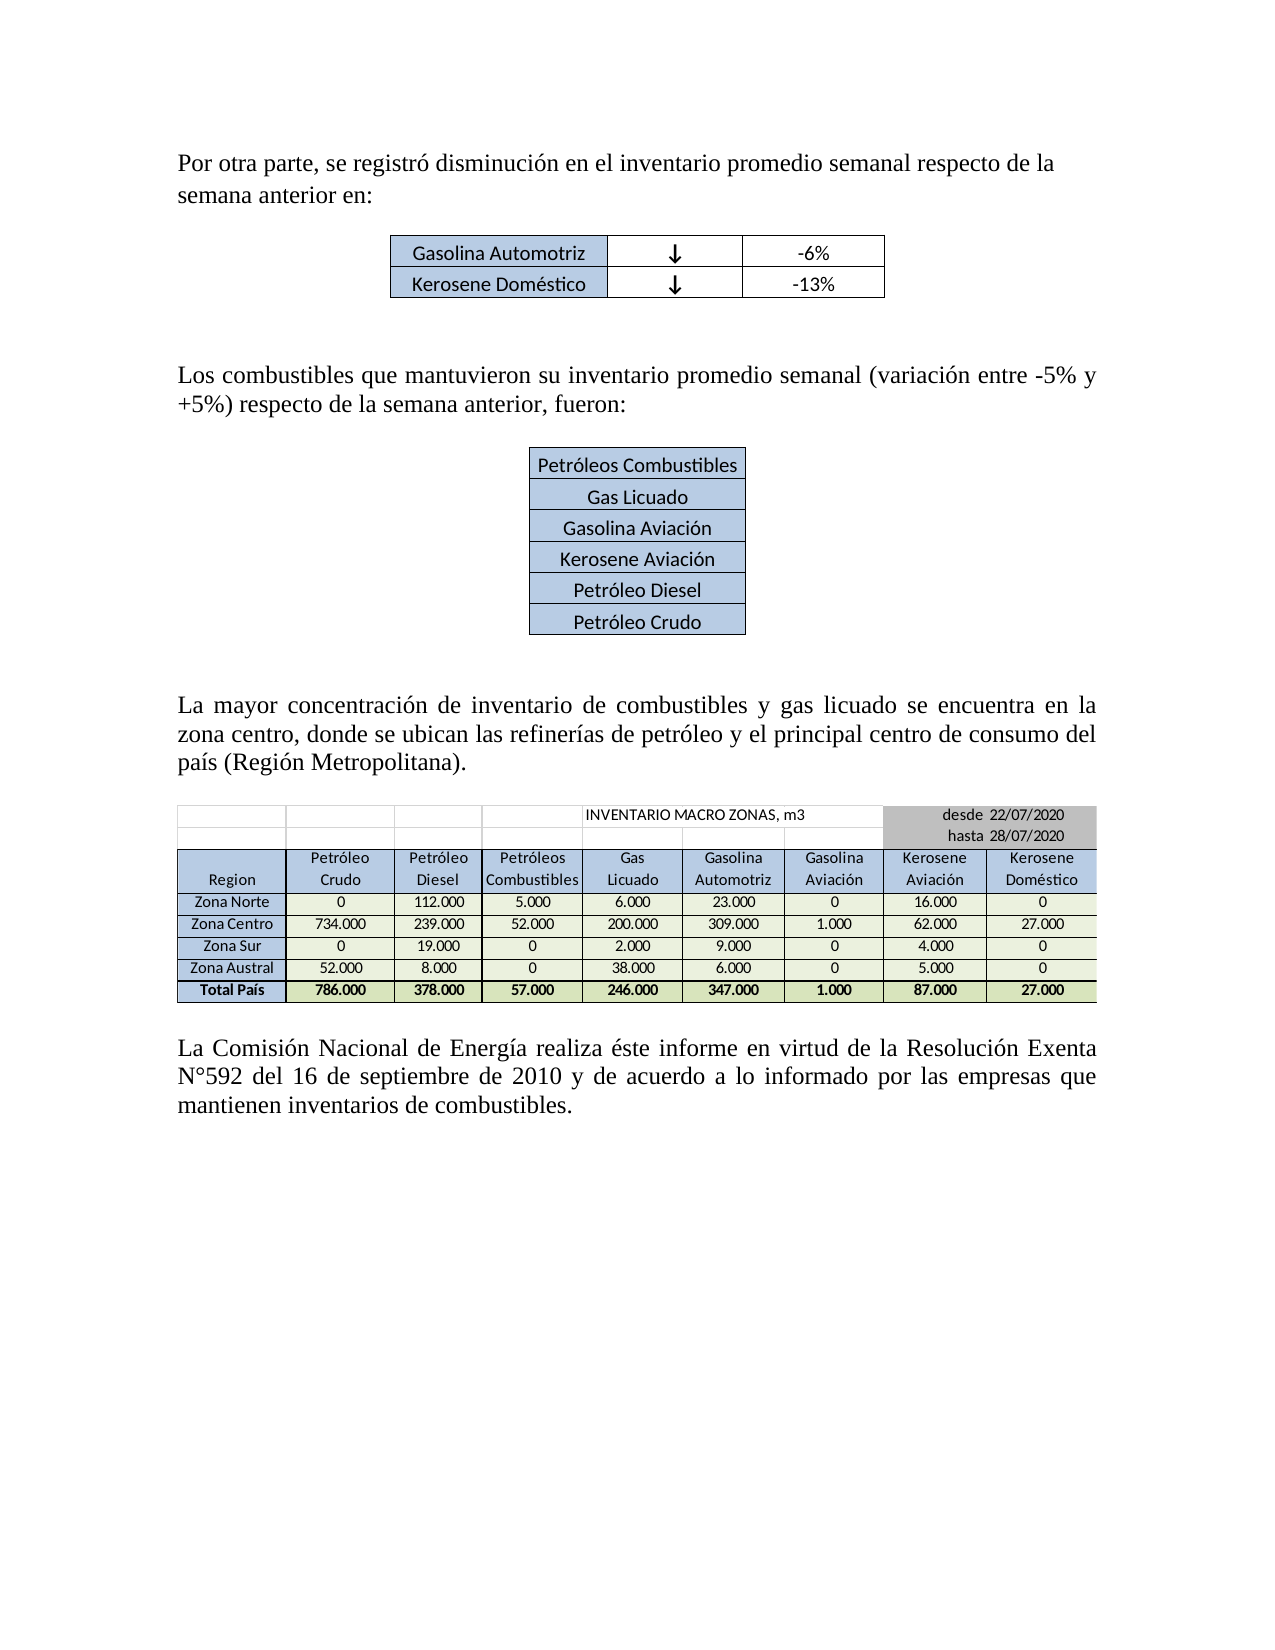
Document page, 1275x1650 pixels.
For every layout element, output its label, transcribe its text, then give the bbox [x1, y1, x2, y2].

table_header -6% [743, 236, 884, 266]
table_header Petróleos Combustibles [530, 448, 745, 478]
text La mayor concentración de inventario de combustibles y gas licuado se encuentra en la zona centro, donde se ubican las refinerías de petróleo y el principal centro de consumo del país (Región Metropolitana). [177, 690, 1098, 776]
text Por otra parte, se registró disminución en el inventario promedio semanal respecto de la semana anterior en: [177, 148, 1098, 209]
table_cell Petróleo Crudo [530, 604, 745, 634]
table_cell -13% [743, 267, 884, 297]
table_cell Petróleo Diesel [530, 573, 745, 603]
table_header Gasolina Automotriz [391, 236, 607, 266]
table_cell Kerosene Aviación [530, 542, 745, 572]
text La Comisión Nacional de Energía realiza éste informe en virtud de la Resolución Exenta N°592 del 16 de septiembre de 2010 y de acuerdo a lo informado por las empresas que mantienen inventarios de combustibles. [177, 1033, 1098, 1119]
table_header ↓ [608, 236, 742, 266]
table_cell Kerosene Doméstico [391, 267, 607, 297]
table_cell Gas Licuado [530, 479, 745, 509]
text Los combustibles que mantuvieron su inventario promedio semanal (variación entre -5% y +5%) respecto de la semana anterior, fueron: [177, 360, 1098, 418]
table_cell Gasolina Aviación [530, 510, 745, 541]
table_cell ↓ [608, 267, 742, 297]
